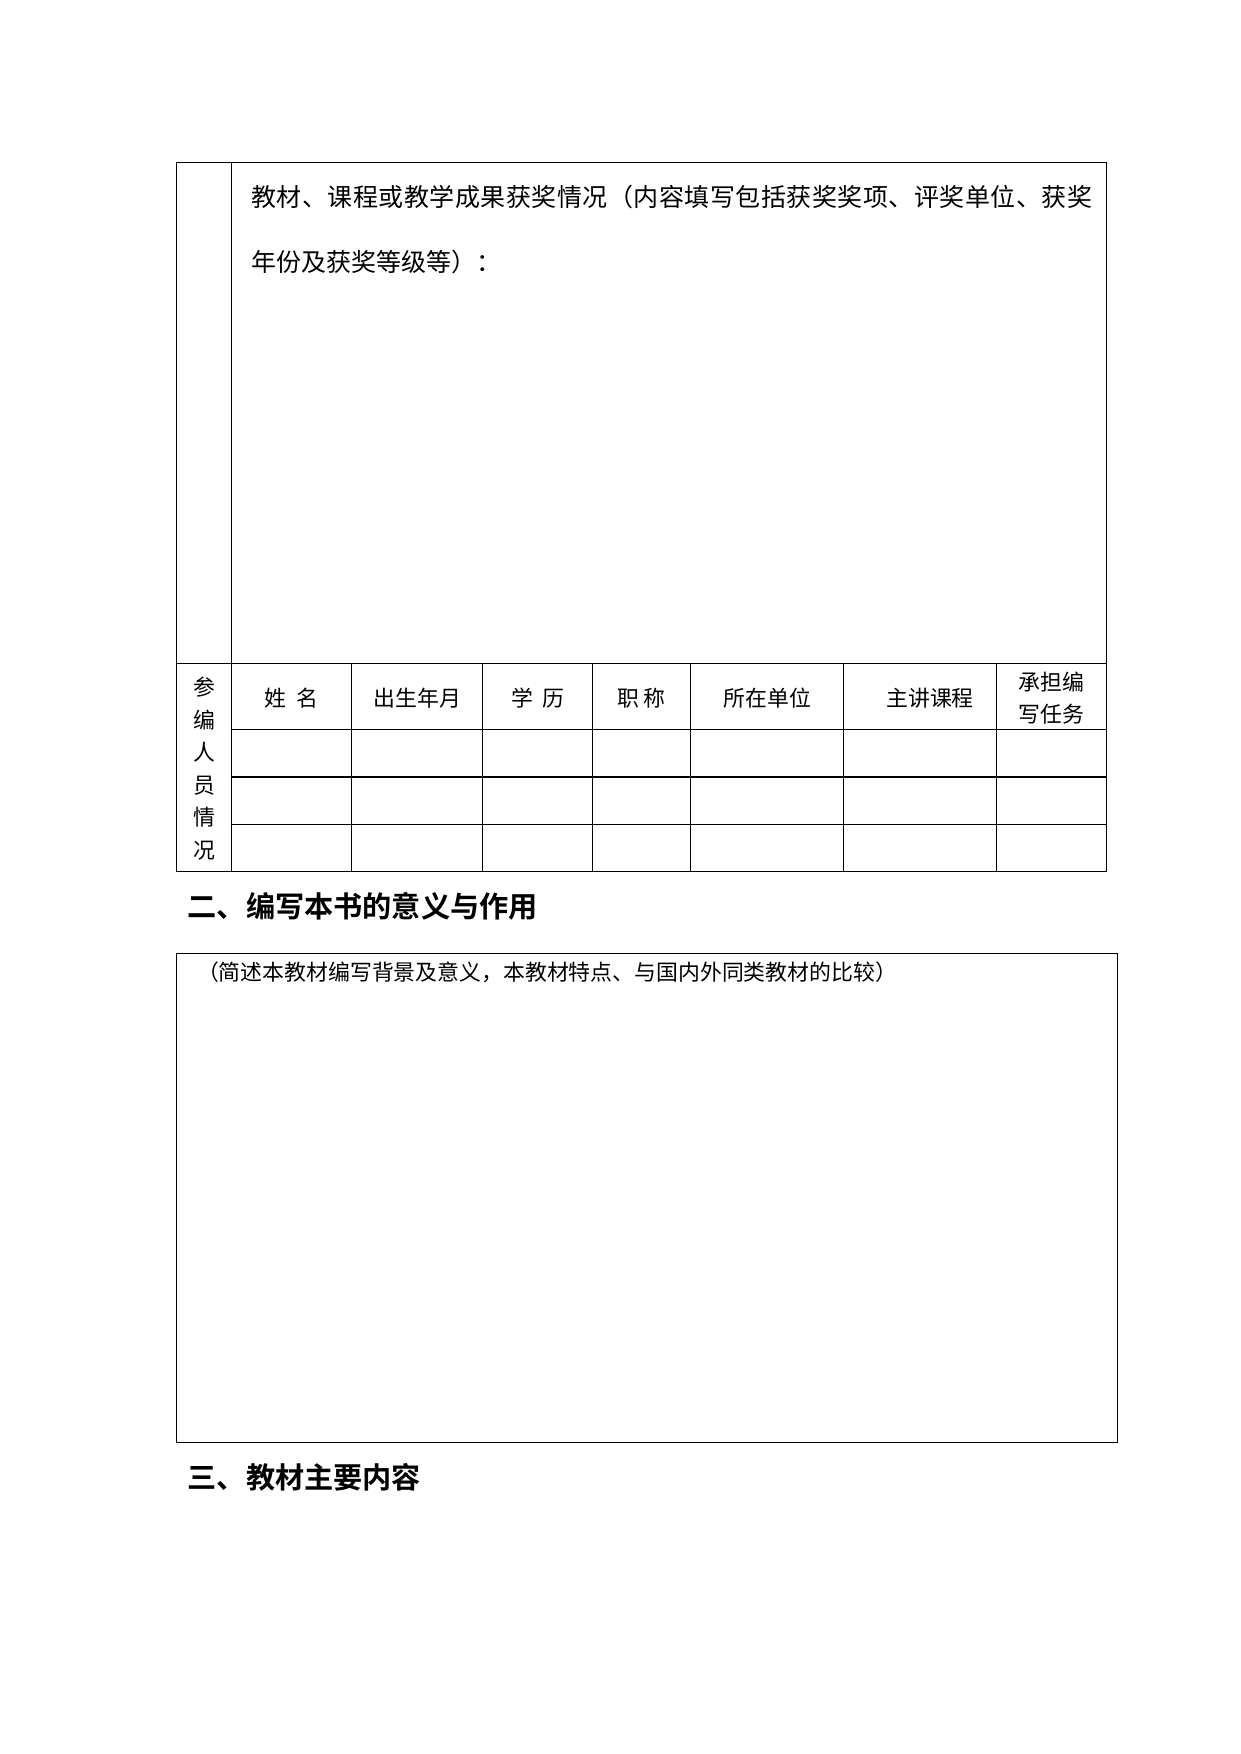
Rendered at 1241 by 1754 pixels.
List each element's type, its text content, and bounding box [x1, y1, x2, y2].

table_cell [483, 730, 592, 776]
text 二、编写本书的意义与作用 [187, 872, 1053, 937]
table_cell [691, 825, 843, 871]
table_cell [352, 778, 482, 824]
table_cell [352, 825, 482, 871]
table_cell [997, 825, 1106, 871]
table_cell 所在单位 [691, 664, 843, 729]
table_cell [232, 825, 351, 871]
table_cell 教材、课程或教学成果获奖情况（内容填写包括获奖奖项、评奖单位、获奖年份及获奖等级等）： [232, 163, 1106, 663]
table_cell [844, 825, 996, 871]
table_cell [997, 730, 1106, 776]
table_cell [691, 730, 843, 776]
table_cell 学 历 [483, 664, 592, 729]
table_cell 出生年月 [352, 664, 482, 729]
table_cell [232, 730, 351, 776]
text 三、教材主要内容 [187, 1443, 1053, 1508]
table_cell [844, 730, 996, 776]
table_cell 姓 名 [232, 664, 351, 729]
table_cell [593, 825, 690, 871]
table_cell [232, 778, 351, 824]
table_cell 承担编写任务 [997, 664, 1106, 729]
table_cell [844, 778, 996, 824]
table_cell [997, 778, 1106, 824]
table_cell 主讲课程 [844, 664, 996, 729]
table_header （简述本教材编写背景及意义，本教材特点、与国内外同类教材的比较） [177, 954, 1117, 1442]
table_cell [483, 825, 592, 871]
table_cell [593, 730, 690, 776]
table_cell 参编人员情况 [177, 664, 231, 871]
table_cell [352, 730, 482, 776]
table_cell [483, 778, 592, 824]
table_cell [593, 778, 690, 824]
table_cell [691, 778, 843, 824]
table_cell 职 称 [593, 664, 690, 729]
